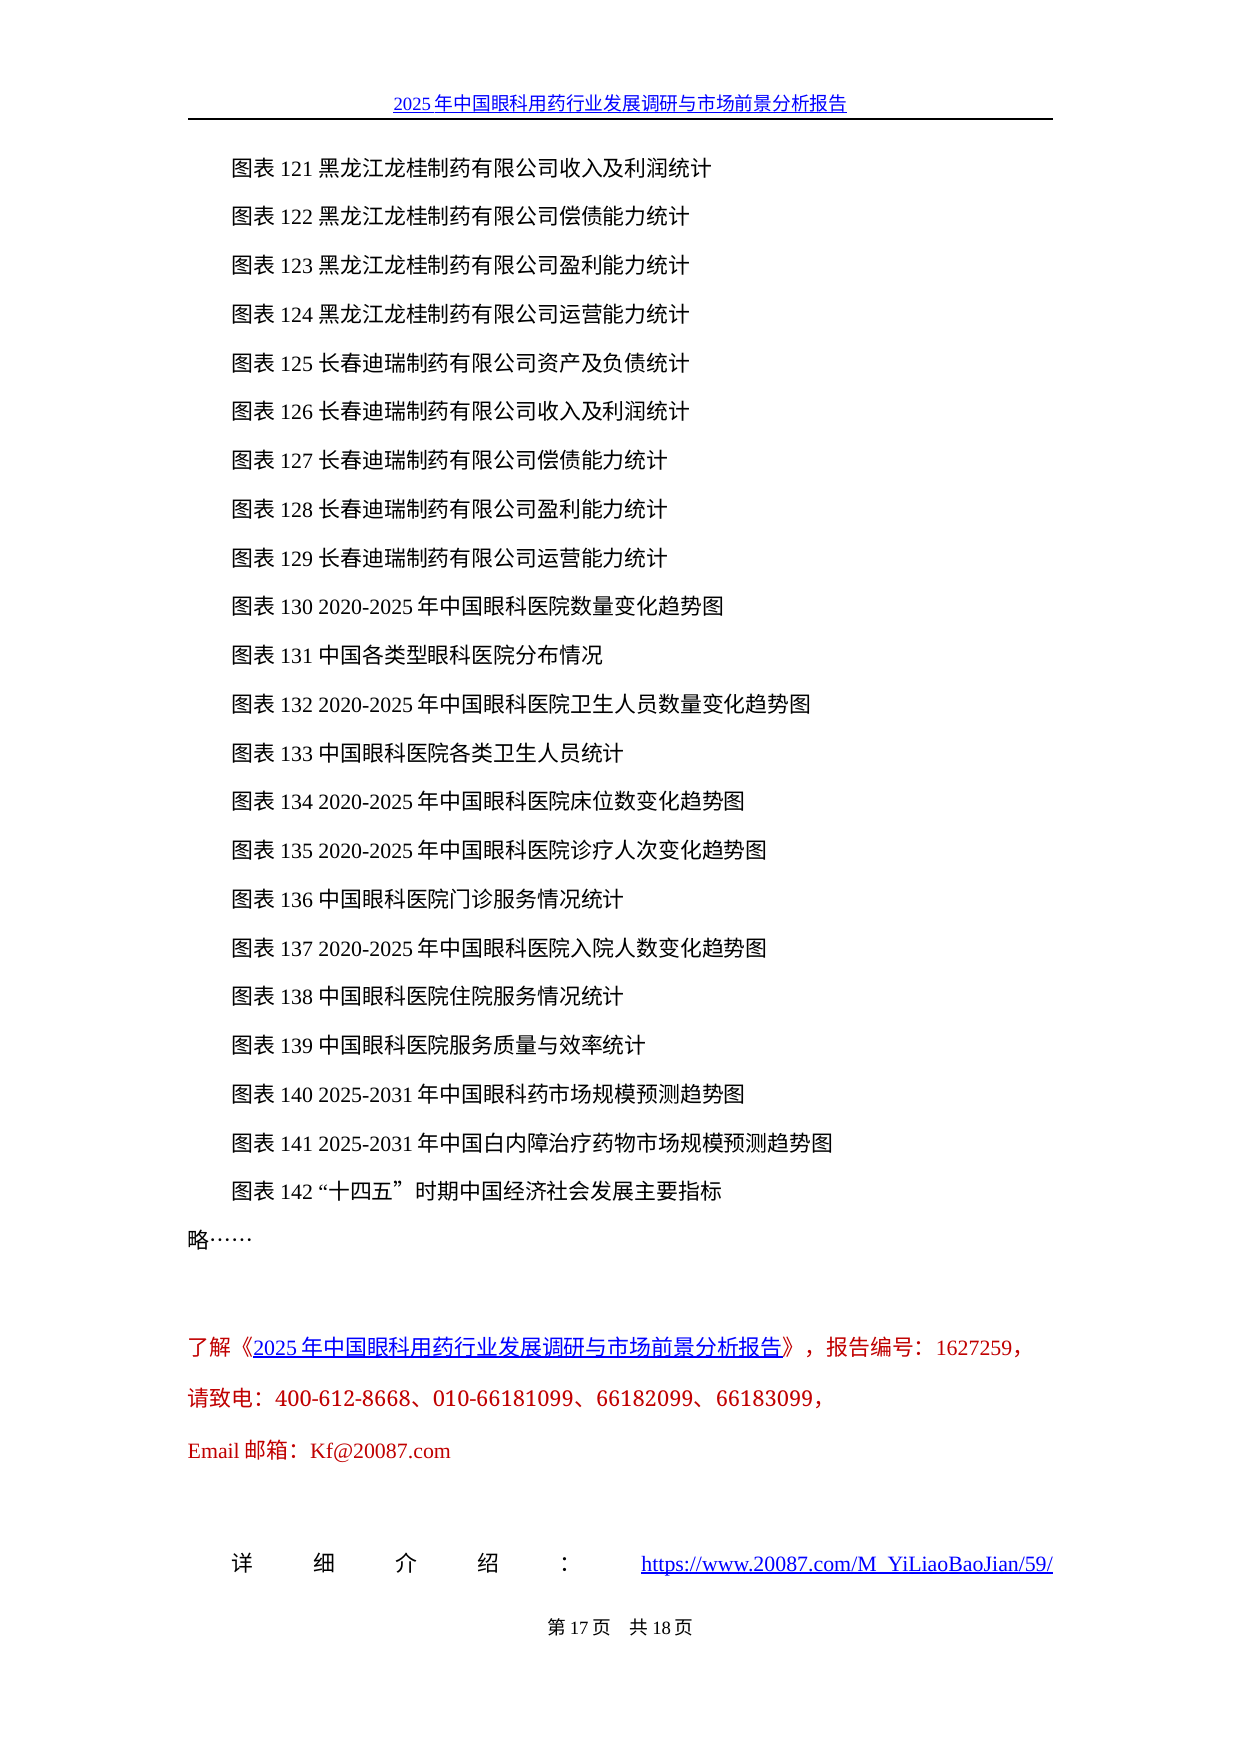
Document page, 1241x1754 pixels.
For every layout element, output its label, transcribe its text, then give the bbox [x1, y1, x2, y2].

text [187, 150, 1053, 1255]
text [187, 1545, 1053, 1578]
text 请致电：400-612-8668、010-66181099、66182099、66183099， [187, 1381, 1053, 1413]
text Email邮箱：Kf@20087.com [187, 1432, 1053, 1465]
text 了解《2025年中国眼科用药行业发展调研与市场前景分析报告》，报告编号：1627259， [187, 1329, 1053, 1362]
